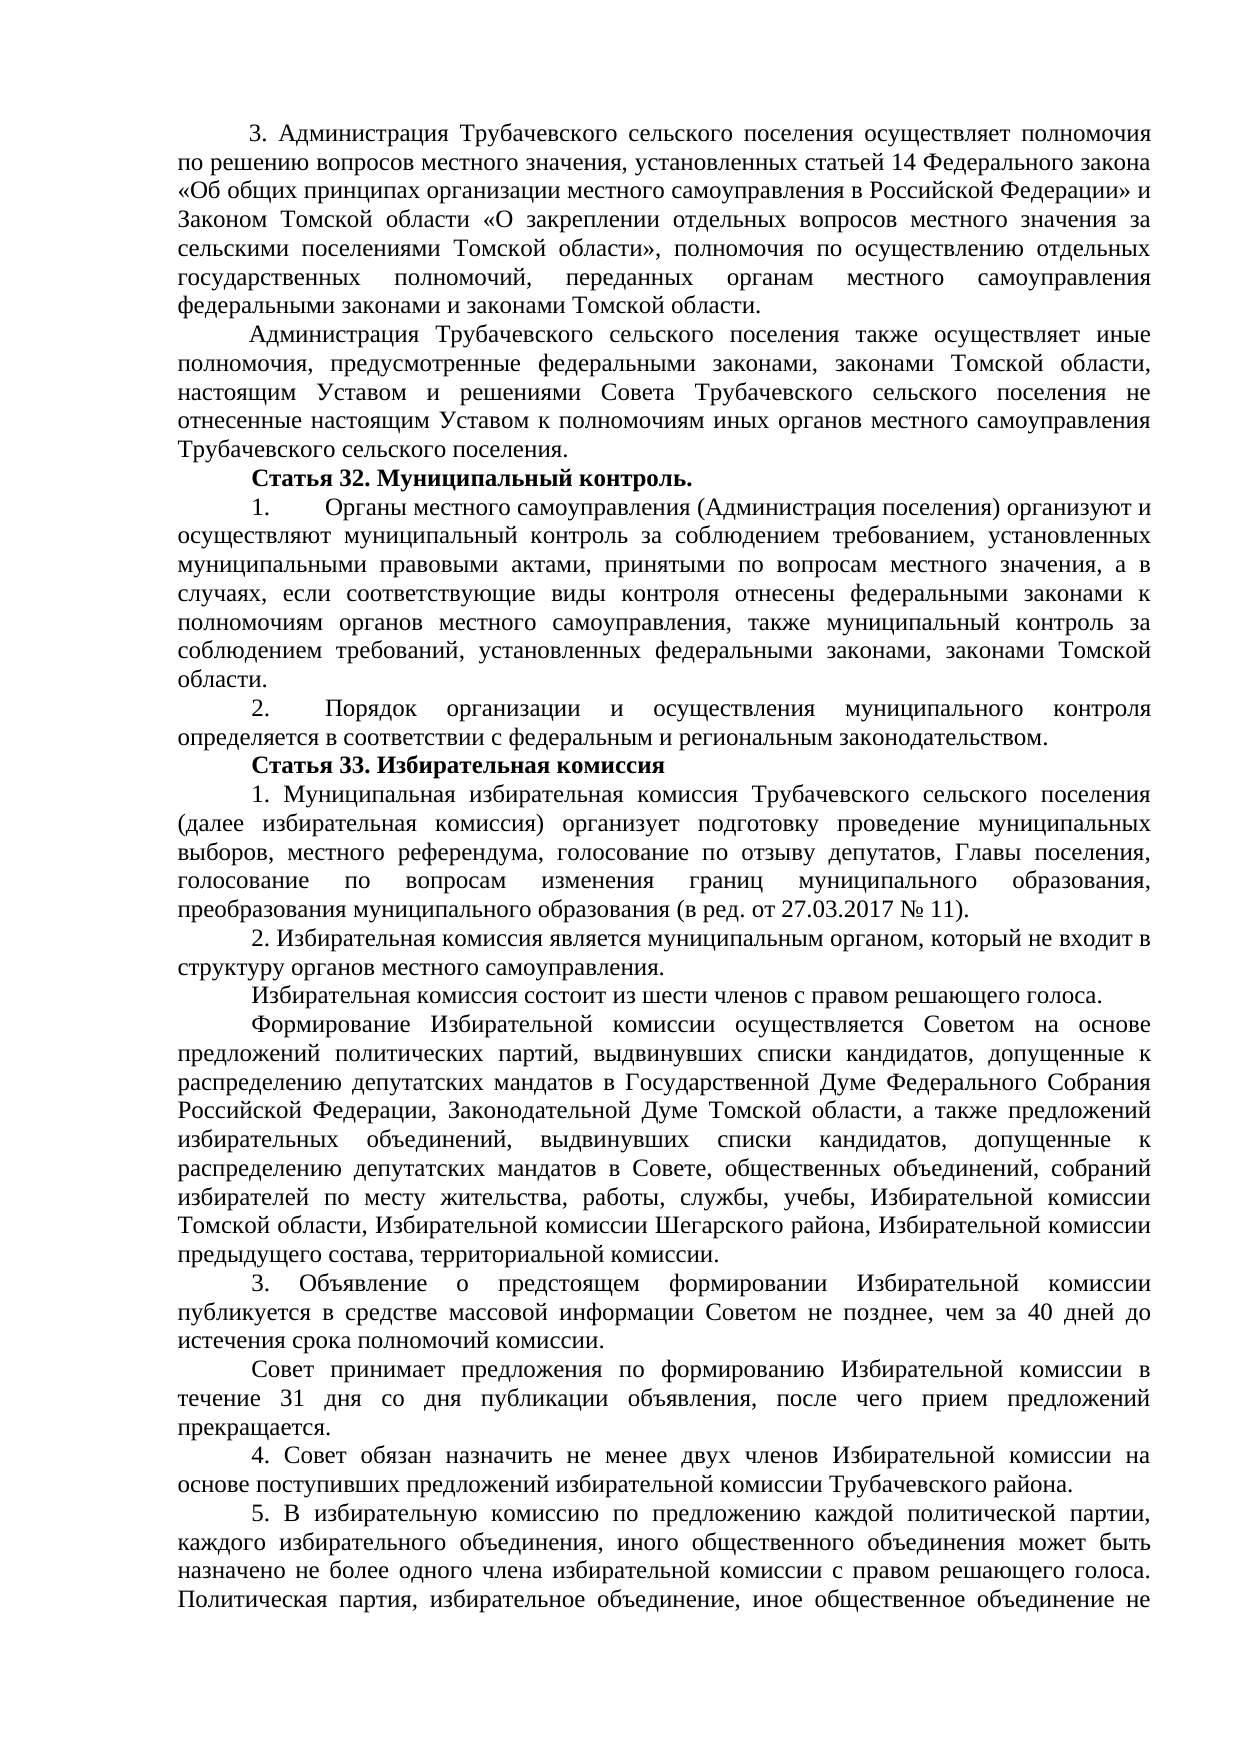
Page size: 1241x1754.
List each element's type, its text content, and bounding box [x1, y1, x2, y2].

text 2. Избирательная комиссия является муниципальным органом, который не входит в структуру органов местного самоуправления. [177, 923, 1152, 981]
text 1. Муниципальная избирательная комиссия Трубачевского сельского поселения (далее избирательная комиссия) организует подготовку проведение муниципальных выборов, местного референдума, голосование по отзыву депутатов, Главы поселения, голосование по вопросам изменения границ муниципального образования, преобразования муниципального образования (в ред. от 27.03.2017 № 11). [177, 779, 1152, 923]
text Статья 33. Избирательная комиссия [177, 751, 1152, 779]
text 3. Администрация Трубачевского сельского поселения осуществляет полномочия по решению вопросов местного значения, установленных статьей 14 Федерального закона «Об общих принципах организации местного самоуправления в Российской Федерации» и Законом Томской области «О закреплении отдельных вопросов местного значения за сельскими поселениями Томской области», полномочия по осуществлению отдельных государственных полномочий, переданных органам местного самоуправления федеральными законами и законами Томской области. [177, 118, 1152, 319]
text Формирование Избирательной комиссии осуществляется Советом на основе предложений политических партий, выдвинувших списки кандидатов, допущенные к распределению депутатских мандатов в Государственной Думе Федерального Собрания Российской Федерации, Законодательной Думе Томской области, а также предложений избирательных объединений, выдвинувших списки кандидатов, допущенные к распределению депутатских мандатов в Совете, общественных объединений, собраний избирателей по месту жительства, работы, службы, учебы, Избирательной комиссии Томской области, Избирательной комиссии Шегарского района, Избирательной комиссии предыдущего состава, территориальной комиссии. [177, 1009, 1152, 1268]
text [177, 1498, 1152, 1613]
text 4. Совет обязан назначить не менее двух членов Избирательной комиссии на основе поступивших предложений избирательной комиссии Трубачевского района. [177, 1441, 1152, 1498]
text Администрация Трубачевского сельского поселения также осуществляет иные полномочия, предусмотренные федеральными законами, законами Томской области, настоящим Уставом и решениями Совета Трубачевского сельского поселения не отнесенные настоящим Уставом к полномочиям иных органов местного самоуправления Трубачевского сельского поселения. [177, 319, 1152, 463]
list Порядок организации и осуществления муниципального контроля определяется в соответствии с федеральным и региональным законодательством. [177, 693, 1152, 751]
text Совет принимает предложения по формированию Избирательной комиссии в течение 31 дня со дня публикации объявления, после чего прием предложений прекращается. [177, 1354, 1152, 1441]
text Избирательная комиссия состоит из шести членов с правом решающего голоса. [177, 981, 1152, 1009]
list Органы местного самоуправления (Администрация поселения) организуют и осуществляют муниципальный контроль за соблюдением требованием, установленных муниципальными правовыми актами, принятыми по вопросам местного значения, а в случаях, если соответствующие виды контроля отнесены федеральными законами к полномочиям органов местного самоуправления, также муниципальный контроль за соблюдением требований, установленных федеральными законами, законами Томской области. [177, 492, 1152, 693]
text 3. Объявление о предстоящем формировании Избирательной комиссии публикуется в средстве массовой информации Советом не позднее, чем за 40 дней до истечения срока полномочий комиссии. [177, 1268, 1152, 1354]
text Статья 32. Муниципальный контроль. [177, 463, 1152, 492]
